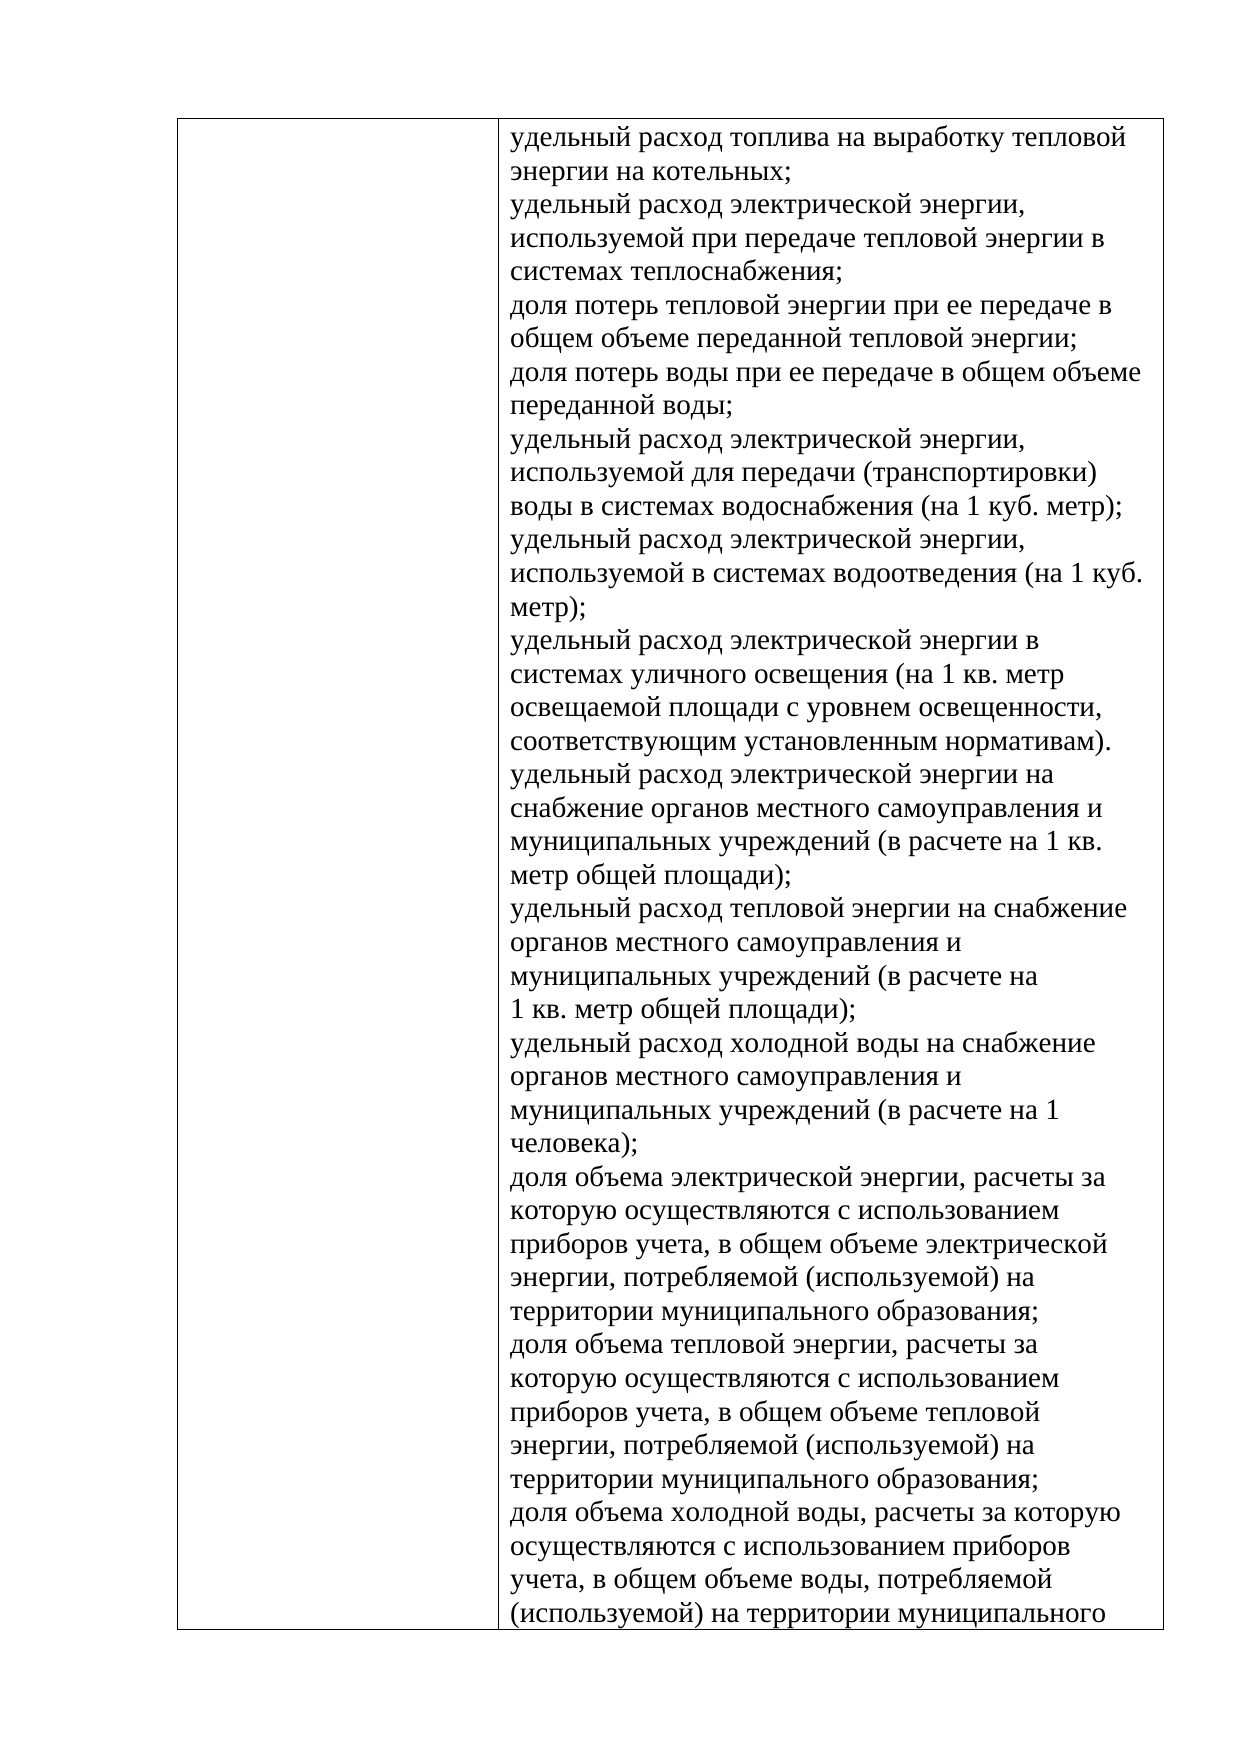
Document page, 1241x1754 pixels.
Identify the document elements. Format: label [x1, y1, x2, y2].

table_cell [499, 119, 1163, 1628]
table_cell [178, 119, 498, 1628]
